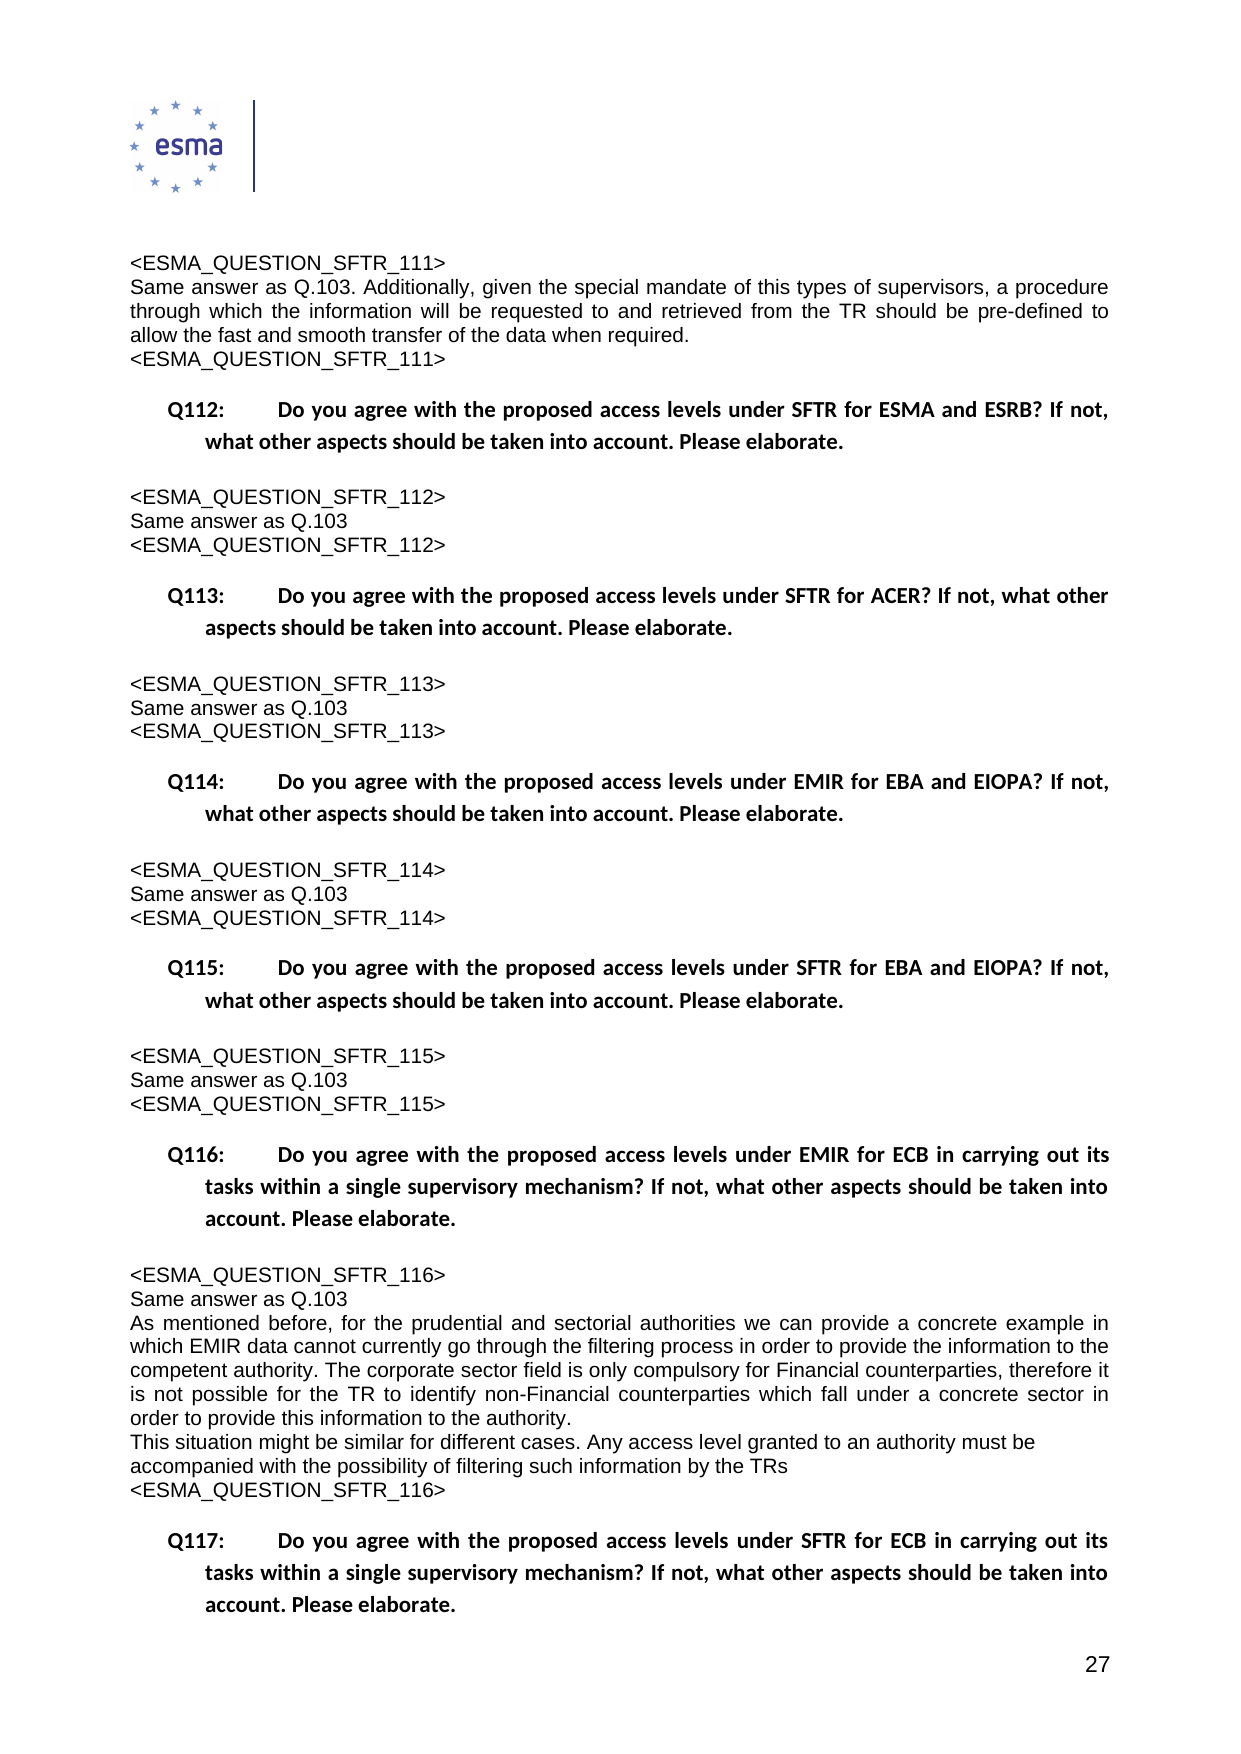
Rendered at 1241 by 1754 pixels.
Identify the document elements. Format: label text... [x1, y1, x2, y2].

text Same answer as Q.103 [130, 1286, 1110, 1310]
text <ESMA_QUESTION_SFTR_115> [130, 1092, 1110, 1116]
text This situation might be similar for different cases. Any access level granted to an authority must be accompanied with the possibility of filtering such information by the TRs [130, 1430, 1110, 1478]
text <ESMA_QUESTION_SFTR_114> [130, 906, 1110, 929]
text As mentioned before, for the prudential and sectorial authorities we can provide a concrete example in which EMIR data cannot currently go through the filtering process in order to provide the information to the competent authority. The corporate sector field is only compulsory for Financial counterparties, therefore it is not possible for the TR to identify non-Financial counterparties which fall under a concrete sector in order to provide this information to the authority. [130, 1310, 1110, 1430]
text <ESMA_QUESTION_SFTR_112> [130, 533, 1110, 557]
text Same answer as Q.103 [130, 882, 1110, 906]
picture [129, 100, 223, 193]
text <ESMA_QUESTION_SFTR_116> [130, 1262, 1110, 1286]
text <ESMA_QUESTION_SFTR_112> [130, 485, 1110, 509]
text <ESMA_QUESTION_SFTR_114> [130, 858, 1110, 882]
list Do you agree with the proposed access levels under EMIR for EBA and EIOPA? If not, what other aspects should be taken into account. Please elaborate. [167, 767, 1110, 827]
text Same answer as Q.103. Additionally, given the special mandate of this types of supervisors, a procedure through which the information will be requested to and retrieved from the TR should be pre-defined to allow the fast and smooth transfer of the data when required. [130, 275, 1110, 347]
text Same answer as Q.103 [130, 509, 1110, 533]
list Do you agree with the proposed access levels under EMIR for ECB in carrying out its tasks within a single supervisory mechanism? If not, what other aspects should be taken into account. Please elaborate. [167, 1140, 1110, 1232]
text <ESMA_QUESTION_SFTR_113> [130, 719, 1110, 743]
list Do you agree with the proposed access levels under SFTR for ACER? If not, what other aspects should be taken into account. Please elaborate. [167, 581, 1110, 641]
text Same answer as Q.103 [130, 695, 1110, 719]
text <ESMA_QUESTION_SFTR_115> [130, 1044, 1110, 1068]
text Same answer as Q.103 [130, 1068, 1110, 1092]
text <ESMA_QUESTION_SFTR_116> [130, 1478, 1110, 1502]
list Do you agree with the proposed access levels under SFTR for EBA and EIOPA? If not, what other aspects should be taken into account. Please elaborate. [167, 953, 1110, 1014]
list Do you agree with the proposed access levels under SFTR for ESMA and ESRB? If not, what other aspects should be taken into account. Please elaborate. [167, 395, 1110, 455]
list Do you agree with the proposed access levels under SFTR for ECB in carrying out its tasks within a single supervisory mechanism? If not, what other aspects should be taken into account. Please elaborate. [167, 1526, 1110, 1618]
text <ESMA_QUESTION_SFTR_113> [130, 671, 1110, 695]
text <ESMA_QUESTION_SFTR_111> [130, 251, 1110, 275]
text <ESMA_QUESTION_SFTR_111> [130, 347, 1110, 371]
